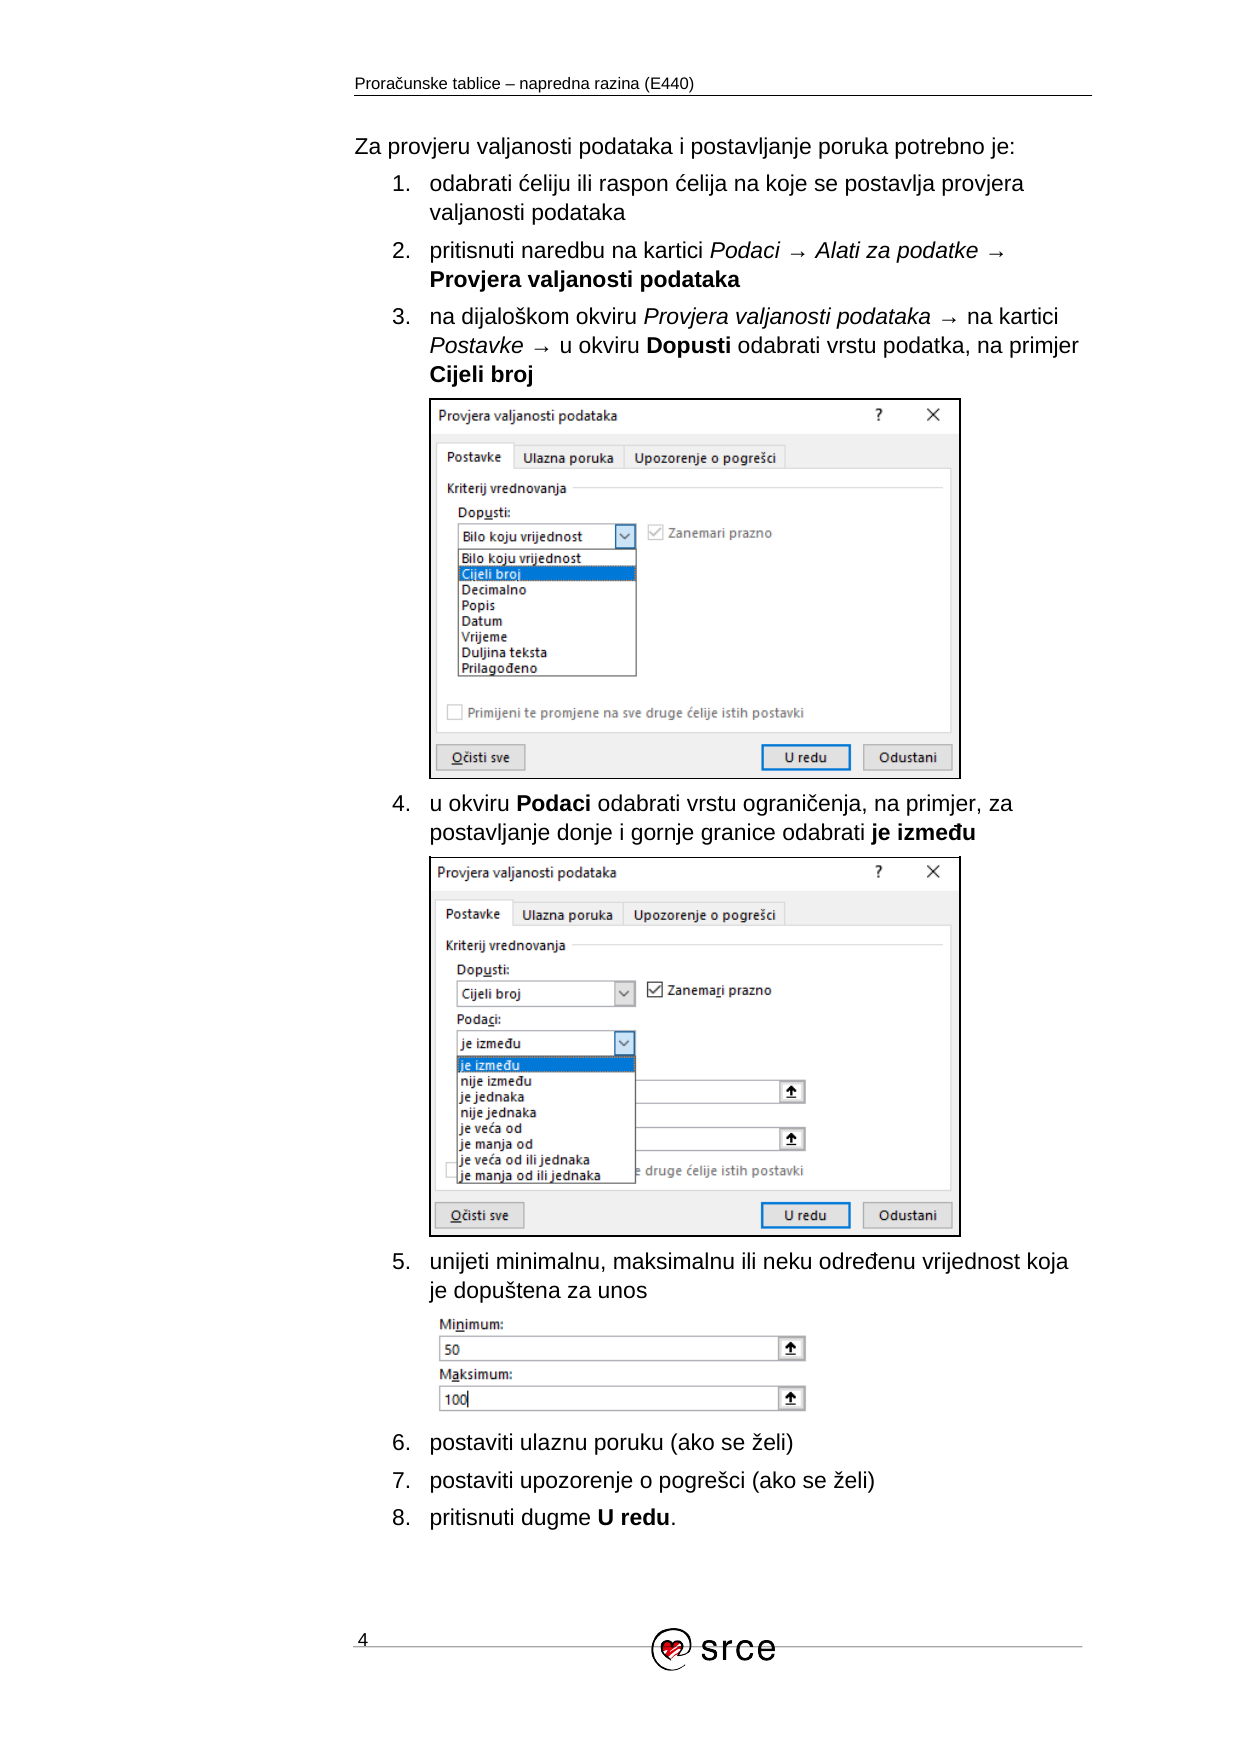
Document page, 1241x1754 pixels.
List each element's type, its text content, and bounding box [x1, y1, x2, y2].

picture [651, 1628, 775, 1646]
text u okviru Podaci odabrati vrstu ograničenja, na primjer, za postavljanje donje i gornje granice odabrati je između [392, 790, 1092, 845]
text postaviti upozorenje o pogrešci (ako se želi) [392, 1467, 1092, 1493]
text odabrati ćeliju ili raspon ćelija na koje se postavlja provjera valjanosti podataka [392, 170, 1092, 226]
picture [429, 1314, 815, 1419]
text na dijaloškom okviru Provjera valjanosti podataka → na kartici Postavke → u okviru Dopusti odabrati vrstu podatka, na primjer Cijeli broj [392, 303, 1092, 387]
text postaviti ulaznu poruku (ako se želi) [392, 1429, 1092, 1456]
picture [651, 1648, 775, 1671]
text pritisnuti dugme U redu. [392, 1504, 1092, 1530]
picture [431, 858, 959, 1235]
text Za provjeru valjanosti podataka i postavljanje poruka potrebno je: [354, 133, 1092, 159]
text pritisnuti naredbu na kartici Podaci → Alati za podatke → Provjera valjanosti podataka [392, 237, 1092, 292]
picture [431, 400, 959, 778]
text unijeti minimalnu, maksimalnu ili neku određenu vrijednost koja je dopuštena za unos [392, 1248, 1092, 1303]
